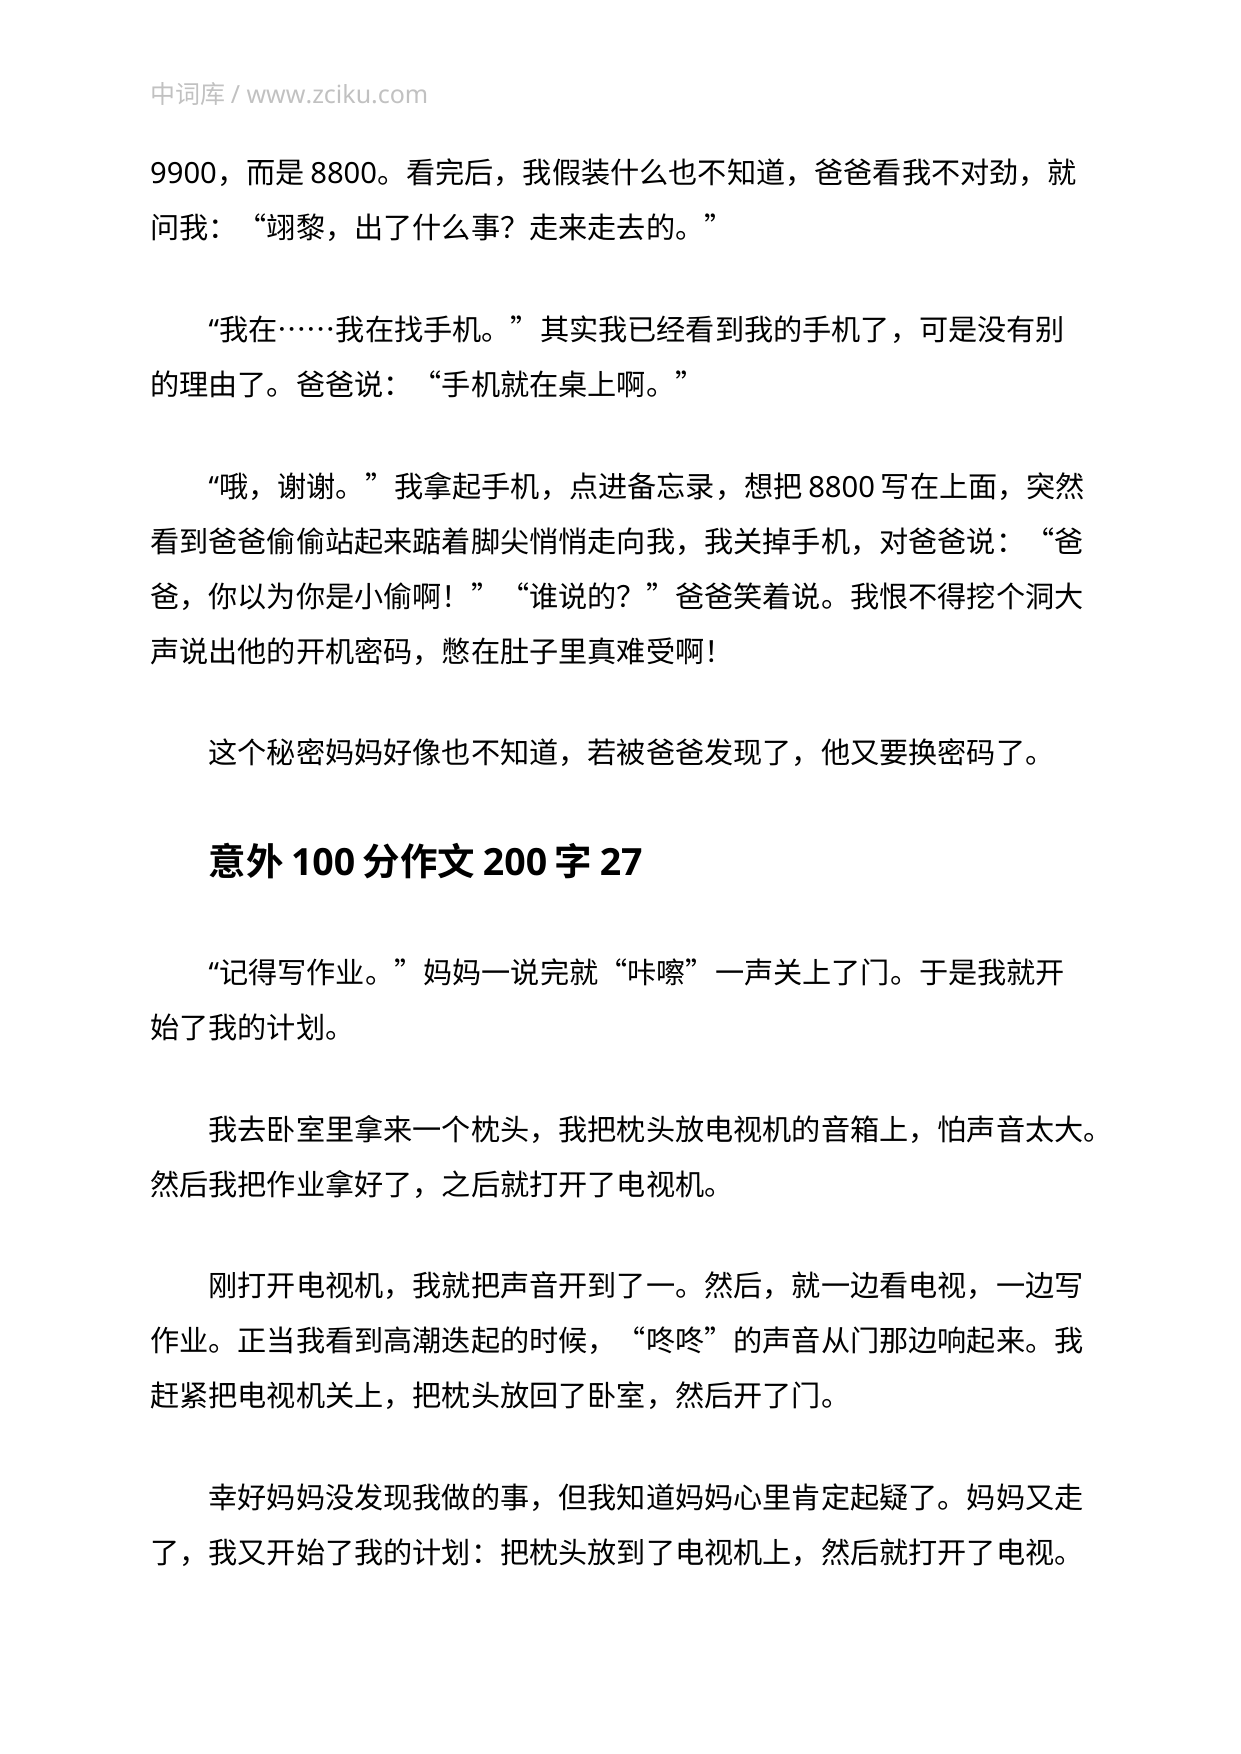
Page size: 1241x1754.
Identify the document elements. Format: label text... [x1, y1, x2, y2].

text “哦，谢谢。”我拿起手机，点进备忘录，想把8800写在上面，突然看到爸爸偷偷站起来踮着脚尖悄悄走向我，我关掉手机，对爸爸说：“爸爸，你以为你是小偷啊！”“谁说的？”爸爸笑着说。我恨不得挖个洞大声说出他的开机密码，憋在肚子里真难受啊！ [150, 463, 1090, 671]
text 刚打开电视机，我就把声音开到了一。然后，就一边看电视，一边写作业。正当我看到高潮迭起的时候，“咚咚”的声音从门那边响起来。我赶紧把电视机关上，把枕头放回了卧室，然后开了门。 [150, 1263, 1090, 1415]
text 我去卧室里拿来一个枕头，我把枕头放电视机的音箱上，怕声音太大。然后我把作业拿好了，之后就打开了电视机。 [150, 1106, 1090, 1203]
text 幸好妈妈没发现我做的事，但我知道妈妈心里肯定起疑了。妈妈又走了，我又开始了我的计划：把枕头放到了电视机上，然后就打开了电视。 [150, 1474, 1090, 1572]
text 意外100分作文200字27 [150, 832, 1090, 886]
text “记得写作业。”妈妈一说完就“咔嚓”一声关上了门。于是我就开始了我的计划。 [150, 949, 1090, 1047]
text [150, 150, 1090, 247]
text 这个秘密妈妈好像也不知道，若被爸爸发现了，他又要换密码了。 [150, 730, 1090, 772]
text “我在……我在找手机。”其实我已经看到我的手机了，可是没有别的理由了。爸爸说：“手机就在桌上啊。” [150, 307, 1090, 404]
